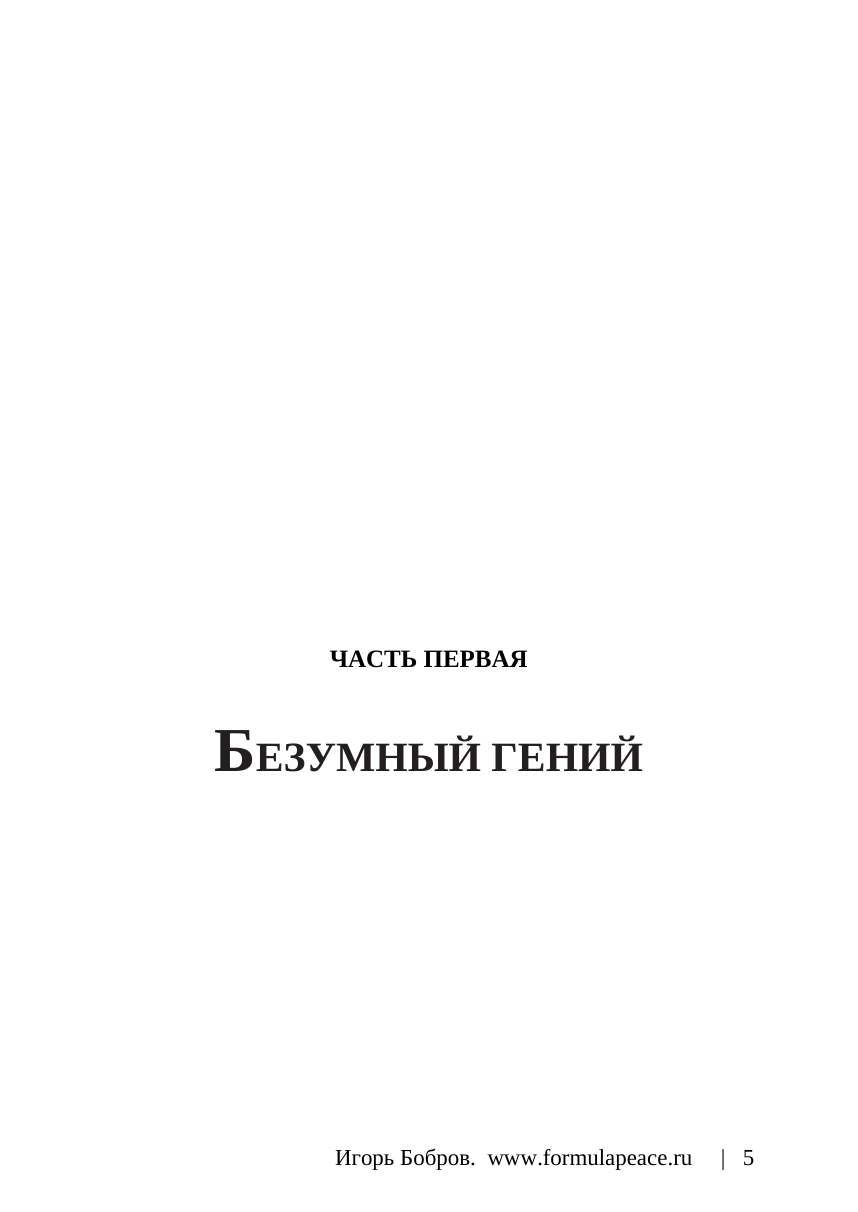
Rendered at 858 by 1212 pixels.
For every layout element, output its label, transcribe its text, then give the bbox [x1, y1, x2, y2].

text БЕЗУМНЫЙ ГЕНИЙ [103, 713, 754, 785]
text ЧАСТЬ ПЕРВАЯ [103, 644, 754, 673]
